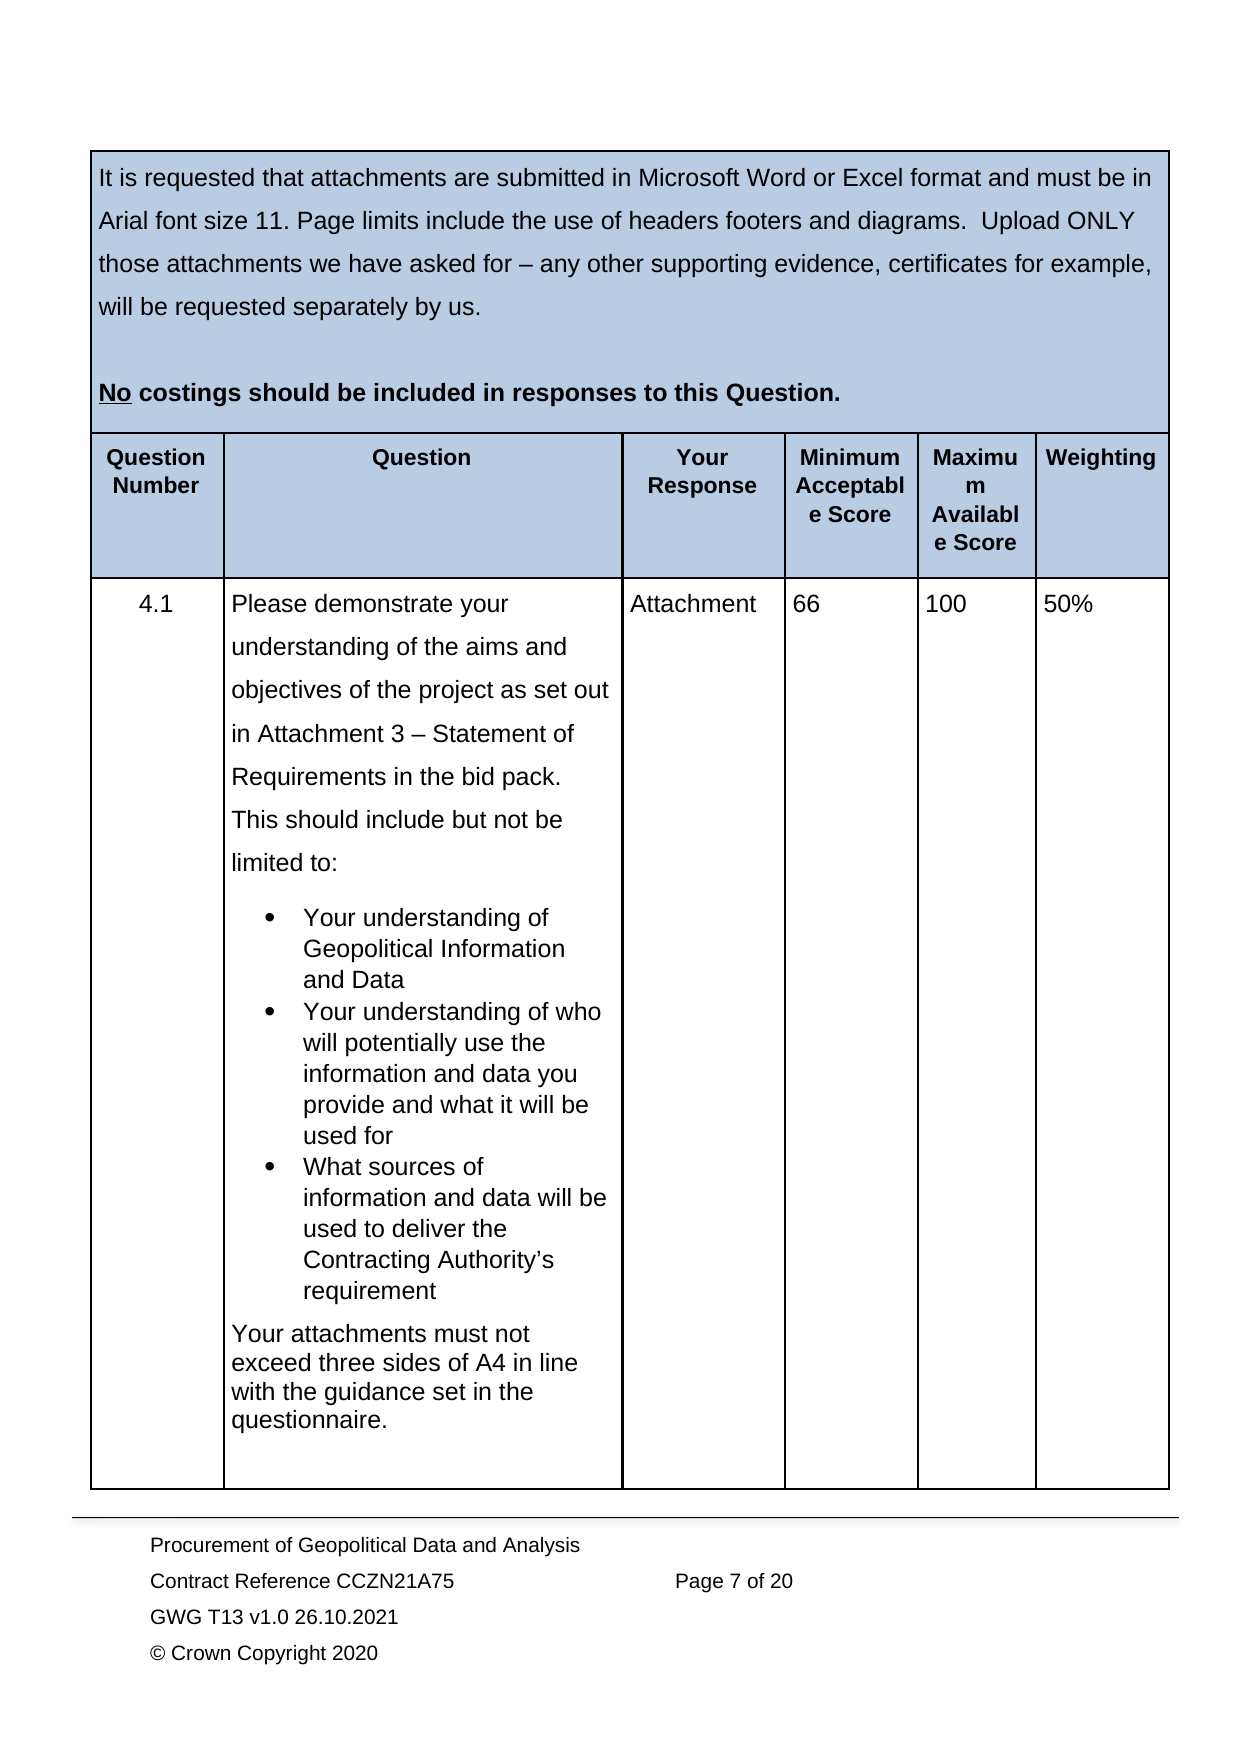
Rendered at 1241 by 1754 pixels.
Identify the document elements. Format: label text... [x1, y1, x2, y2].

table_cell Attachment [624, 579, 784, 1488]
table_cell 50% [1037, 579, 1168, 1488]
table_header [92, 152, 1168, 432]
table_cell Minimum Acceptable Score [786, 434, 917, 577]
table_cell Your Response [624, 434, 784, 577]
table_cell 100 [919, 579, 1035, 1488]
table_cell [225, 579, 621, 1488]
table_cell Maximum Available Score [919, 434, 1035, 577]
table_cell 66 [786, 579, 917, 1488]
table_cell Weighting [1037, 434, 1168, 577]
table_cell Question Number [92, 434, 223, 577]
table_cell 4.1 [92, 579, 223, 1488]
table_cell Question [225, 434, 621, 577]
